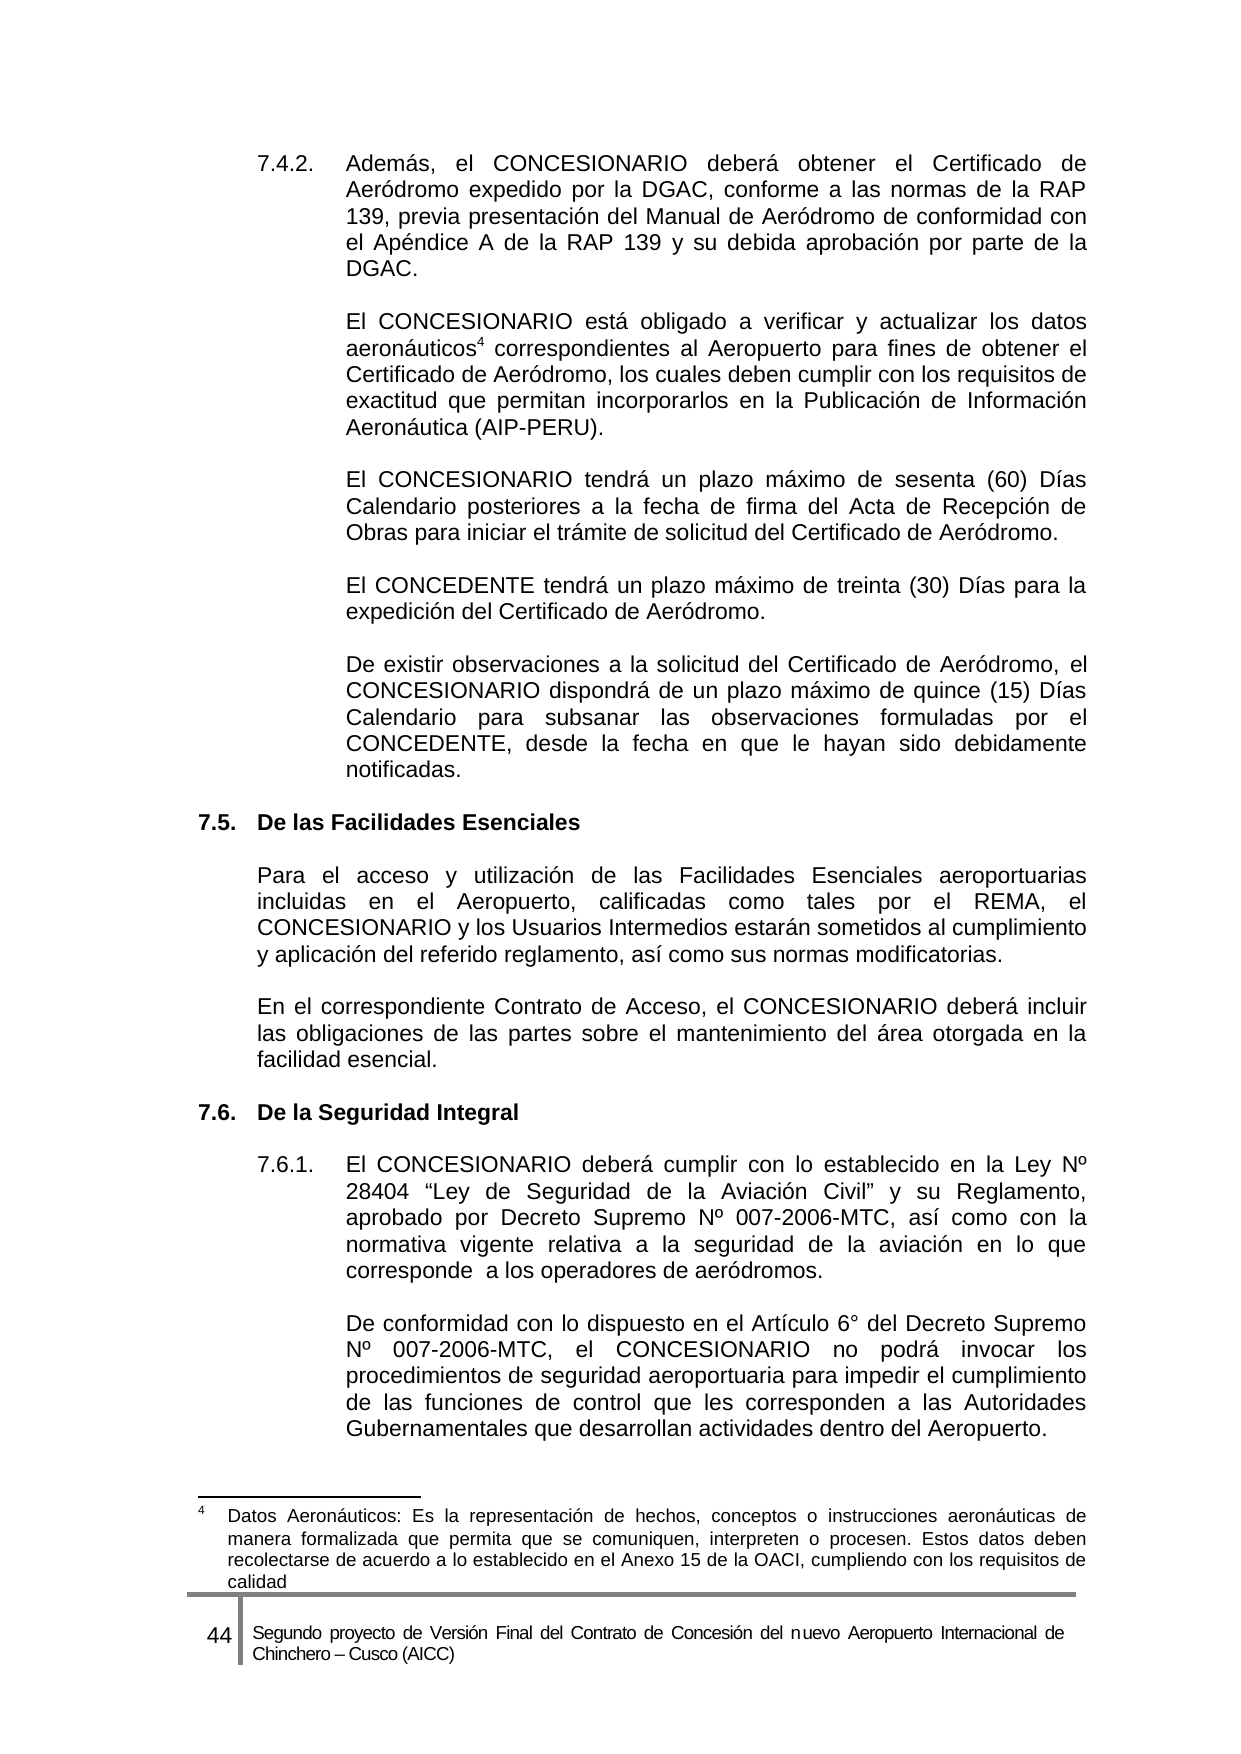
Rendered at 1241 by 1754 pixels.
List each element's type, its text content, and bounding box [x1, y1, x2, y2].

list De la Seguridad Integral [198, 1099, 1087, 1125]
text De conformidad con lo dispuesto en el Artículo 6° del Decreto Supremo Nº 007-2006-MTC, el CONCESIONARIO no podrá invocar los procedimientos de seguridad aeroportuaria para impedir el cumplimiento de las funciones de control que les corresponden a las Autoridades Gubernamentales que desarrollan actividades dentro del Aeropuerto. [346, 1309, 1087, 1441]
list El CONCESIONARIO está obligado a verificar y actualizar los datos aeronáuticos correspondientes al Aeropuerto para fines de obtener el Certificado de Aeródromo, los cuales deben cumplir con los requisitos de exactitud que permitan incorporarlos en la Publicación de Información Aeronáutica (AIP-PERU). [346, 308, 1087, 440]
list El CONCEDENTE tendrá un plazo máximo de treinta (30) Días para la expedición del Certificado de Aeródromo. [346, 572, 1087, 624]
list Además, el CONCESIONARIO deberá obtener el Certificado de Aeródromo expedido por la DGAC, conforme a las normas de la RAP 139, previa presentación del Manual de Aeródromo de conformidad con el Apéndice A de la RAP 139 y su debida aprobación por parte de la DGAC. [257, 150, 1087, 282]
list El CONCESIONARIO tendrá un plazo máximo de sesenta (60) Días Calendario posteriores a la fecha de firma del Acta de Recepción de Obras para iniciar el trámite de solicitud del Certificado de Aeródromo. [346, 466, 1087, 545]
text Para el acceso y utilización de las Facilidades Esenciales aeroportuarias incluidas en el Aeropuerto, calificadas como tales por el REMA, el CONCESIONARIO y los Usuarios Intermedios estarán sometidos al cumplimiento y aplicación del referido reglamento, así como sus normas modificatorias. [257, 862, 1087, 967]
list De las Facilidades Esenciales [198, 809, 1087, 835]
list El CONCESIONARIO deberá cumplir con lo establecido en la Ley Nº 28404 “Ley de Seguridad de la Aviación Civil” y su Reglamento, aprobado por Decreto Supremo Nº 007-2006-MTC, así como con la normativa vigente relativa a la seguridad de la aviación en lo que corresponde a los operadores de aeródromos. [257, 1151, 1087, 1283]
text De existir observaciones a la solicitud del Certificado de Aeródromo, el CONCESIONARIO dispondrá de un plazo máximo de quince (15) Días Calendario para subsanar las observaciones formuladas por el CONCEDENTE, desde la fecha en que le hayan sido debidamente notificadas. [346, 651, 1087, 782]
text En el correspondiente Contrato de Acceso, el CONCESIONARIO deberá incluir las obligaciones de las partes sobre el mantenimiento del área otorgada en la facilidad esencial. [257, 993, 1087, 1072]
